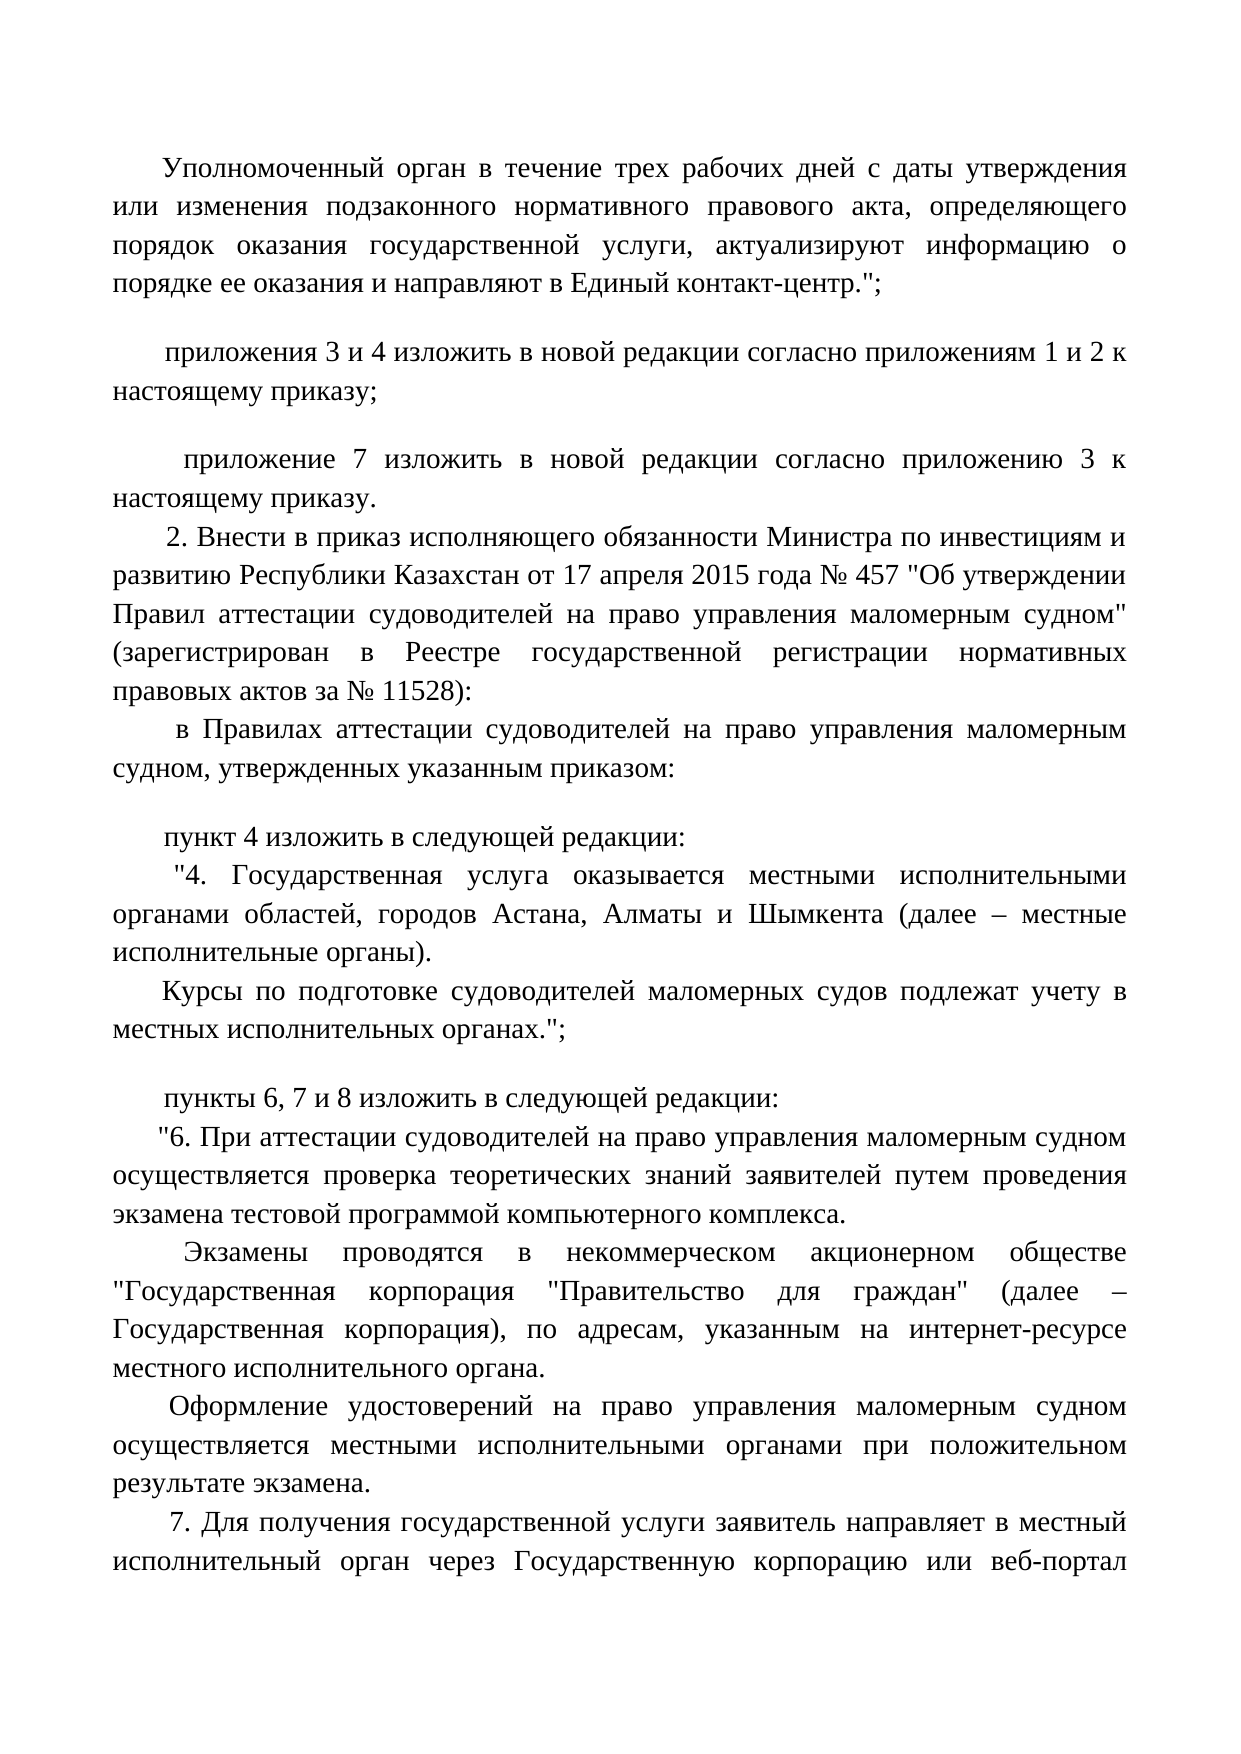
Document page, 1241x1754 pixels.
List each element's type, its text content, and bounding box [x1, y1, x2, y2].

text 2. Внести в приказ исполняющего обязанности Министра по инвестициям и развитию Республики Казахстан от 17 апреля 2015 года № 457 "Об утверждении Правил аттестации судоводителей на право управления маломерным судном" (зарегистрирован в Реестре государственной регистрации нормативных правовых актов за № 11528): [112, 519, 1128, 706]
text пункт 4 изложить в следующей редакции: [112, 819, 1128, 852]
text пункты 6, 7 и 8 изложить в следующей редакции: [112, 1080, 1128, 1114]
text Экзамены проводятся в некоммерческом акционерном обществе "Государственная корпорация "Правительство для граждан" (далее – Государственная корпорация), по адресам, указанным на интернет-ресурсе местного исполнительного органа. [112, 1234, 1128, 1383]
text Уполномоченный орган в течение трех рабочих дней с даты утверждения или изменения подзаконного нормативного правового акта, определяющего порядок оказания государственной услуги, актуализируют информацию о порядке ее оказания и направляют в Единый контакт-центр."; [112, 150, 1128, 299]
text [112, 1504, 1128, 1576]
text "4. Государственная услуга оказывается местными исполнительными органами областей, городов Астана, Алматы и Шымкента (далее – местные исполнительные органы). [112, 857, 1128, 968]
text в Правилах аттестации судоводителей на право управления маломерным судном, утвержденных указанным приказом: [112, 711, 1128, 783]
text приложение 7 изложить в новой редакции согласно приложению 3 к настоящему приказу. [112, 442, 1128, 514]
text приложения 3 и 4 изложить в новой редакции согласно приложениям 1 и 2 к настоящему приказу; [112, 334, 1128, 406]
text Курсы по подготовке судоводителей маломерных судов подлежат учету в местных исполнительных органах."; [112, 973, 1128, 1045]
text Оформление удостоверений на право управления маломерным судном осуществляется местными исполнительными органами при положительном результате экзамена. [112, 1388, 1128, 1499]
text "6. При аттестации судоводителей на право управления маломерным судном осуществляется проверка теоретических знаний заявителей путем проведения экзамена тестовой программой компьютерного комплекса. [112, 1119, 1128, 1229]
